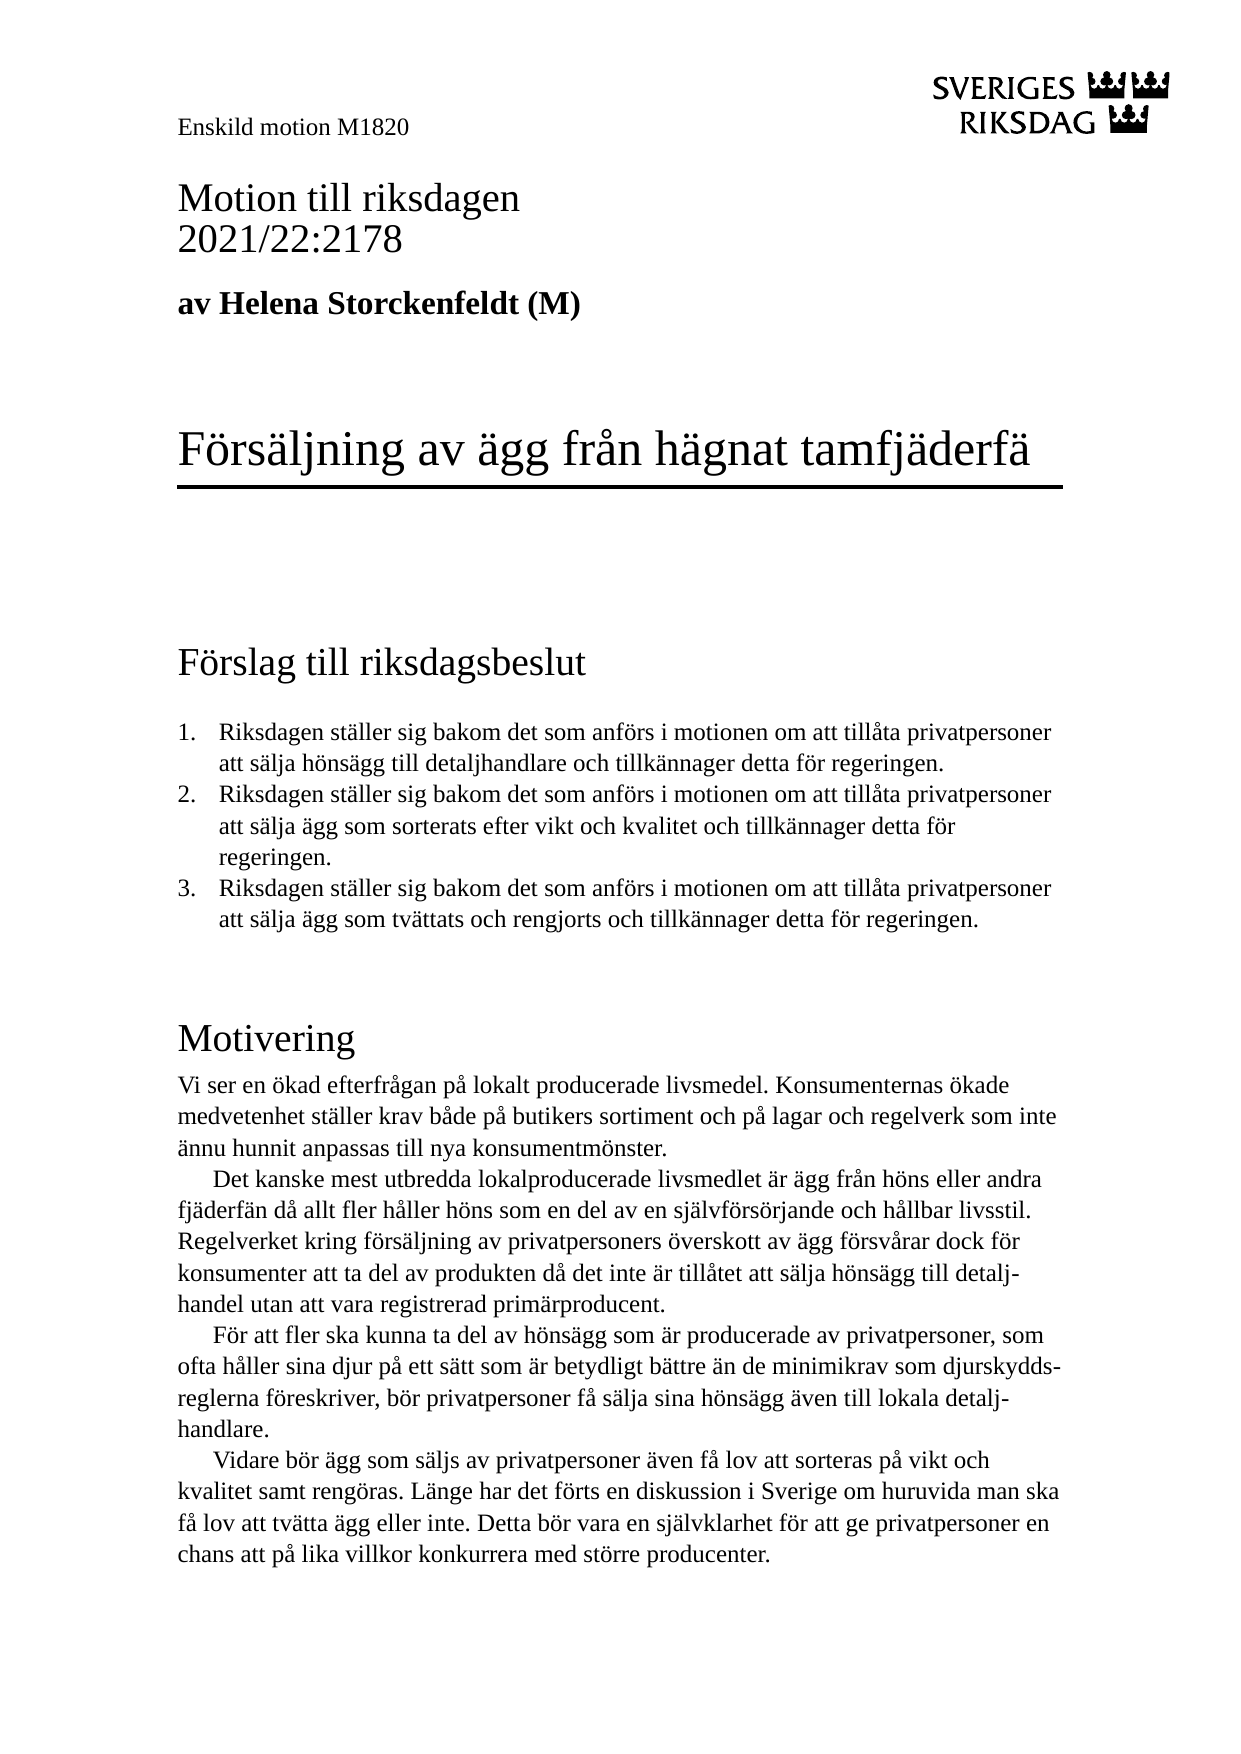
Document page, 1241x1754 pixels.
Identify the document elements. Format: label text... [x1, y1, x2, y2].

text För att fler ska kunna ta del av hönsägg som är producerade av privatpersoner, som ofta håller sina djur på ett sätt som är betydligt bättre än de minimikrav som djurskyddsreglerna föreskriver, bör privatpersoner få sälja sina hönsägg även till lokala detaljhandlare. [177, 1318, 1063, 1443]
text Vi ser en ökad efterfrågan på lokalt producerade livsmedel. Konsumenternas ökade medvetenhet ställer krav både på butikers sortiment och på lagar och regelverk som inte ännu hunnit anpassas till nya konsumentmönster. [177, 1068, 1063, 1161]
text Vidare bör ägg som säljs av privatpersoner även få lov att sorteras på vikt och kvalitet samt rengöras. Länge har det förts en diskussion i Sverige om huruvida man ska få lov att tvätta ägg eller inte. Detta bör vara en självklarhet för att ge privatpersoner en chans att på lika villkor konkurrera med större producenter. [177, 1443, 1063, 1568]
text Det kanske mest utbredda lokalproducerade livsmedlet är ägg från höns eller andra fjäderfän då allt fler håller höns som en del av en självförsörjande och hållbar livsstil. Regelverket kring försäljning av privatpersoners överskott av ägg försvårar dock för konsumenter att ta del av produkten då det inte är tillåtet att sälja hönsägg till detaljhandel utan att vara registrerad primärproducent. [177, 1161, 1063, 1318]
